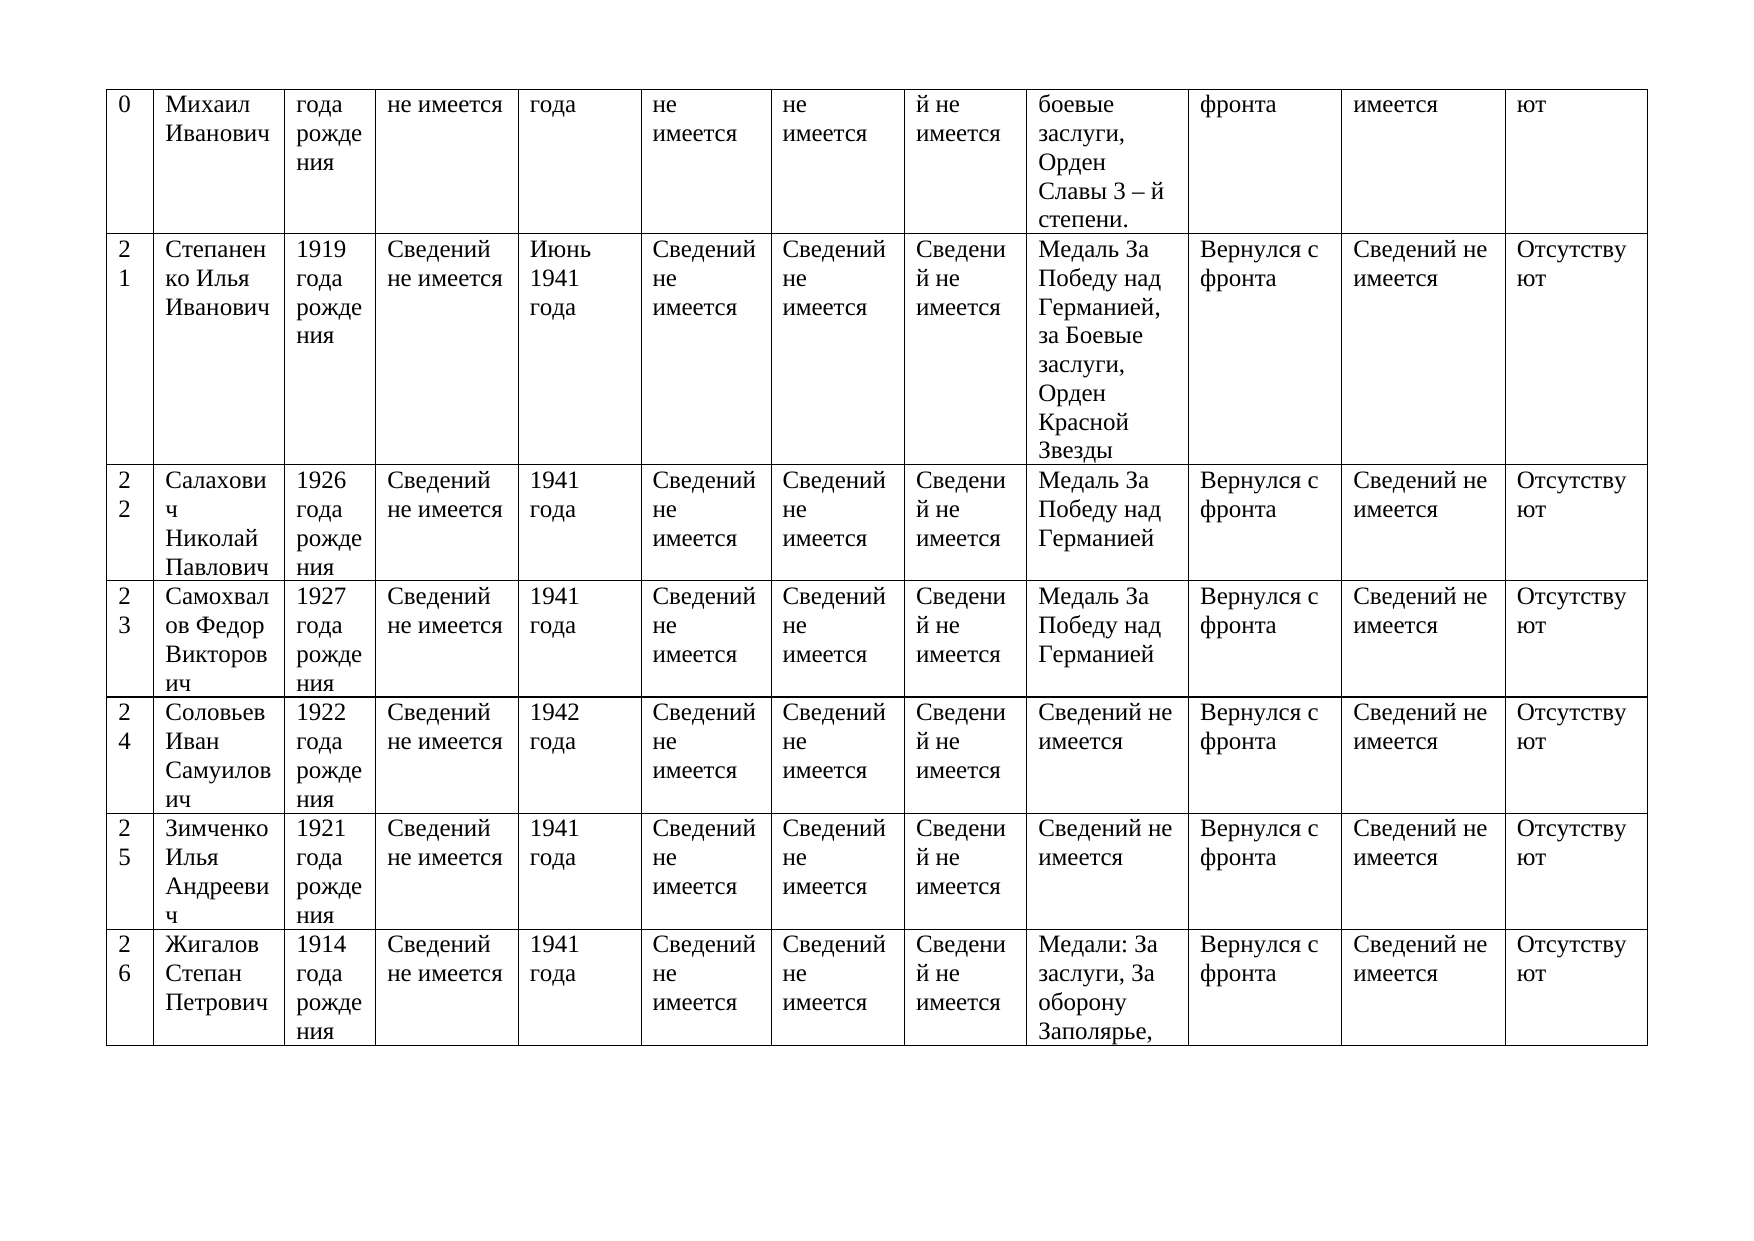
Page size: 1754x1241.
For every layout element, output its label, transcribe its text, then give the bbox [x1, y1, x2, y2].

table_cell Отсутствуют [1506, 581, 1647, 696]
table_cell Вернулся с фронта [1189, 465, 1341, 580]
table_cell 1941 года [519, 814, 641, 928]
table_cell 21 [107, 234, 153, 464]
table_cell 22 [107, 465, 153, 580]
table_cell Сведений не имеется [376, 234, 518, 464]
table_cell Вернулся с фронта [1189, 930, 1341, 1044]
table_cell 1941 года [519, 90, 641, 233]
table_cell Отсутствуют [1506, 465, 1647, 580]
table_cell Самохвалов Федор Викторович [154, 581, 284, 696]
table_cell 1921 года рождения [285, 814, 375, 928]
table_cell Медаль За Победу над Германией [1027, 581, 1188, 696]
table_cell Сведений не имеется [905, 465, 1026, 580]
table_cell Вернулся с фронта [1189, 814, 1341, 928]
table_cell 1941 года [519, 465, 641, 580]
table_cell 1942 года [519, 698, 641, 812]
table_cell Сведений не имеется [905, 90, 1026, 233]
table_cell Вернулся с фронта [1189, 90, 1341, 233]
table_cell Сведений не имеется [642, 465, 771, 580]
table_cell Сведений не имеется [1027, 698, 1188, 812]
table_cell 1922 года рождения [285, 698, 375, 812]
table_cell Сведений не имеется [376, 698, 518, 812]
table_cell Сведений не имеется [642, 930, 771, 1044]
table_cell Вернулся с фронта [1189, 234, 1341, 464]
table_cell Сведений не имеется [772, 581, 904, 696]
table_cell 1941 года [519, 930, 641, 1044]
table_cell Сведений не имеется [772, 90, 904, 233]
table_cell Зимченко Илья Андреевич [154, 814, 284, 928]
table_cell 1941 года [519, 581, 641, 696]
table_cell Сведений не имеется [905, 930, 1026, 1044]
table_cell 26 [107, 930, 153, 1044]
table_cell Медаль За Победу над Германией [1027, 465, 1188, 580]
table_cell Сведений не имеется [772, 930, 904, 1044]
table_cell Отсутствуют [1506, 930, 1647, 1044]
table_cell 20 [107, 90, 153, 233]
table_cell Соловьев Иван Самуилович [154, 698, 284, 812]
table_cell 1926 года рождения [285, 465, 375, 580]
table_cell Сведений не имеется [376, 814, 518, 928]
table_cell Вернулся с фронта [1189, 581, 1341, 696]
table_cell 1914 года рождения [285, 930, 375, 1044]
table_cell Сведений не имеется [1342, 698, 1505, 812]
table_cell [1027, 930, 1188, 1044]
table_cell Сведений не имеется [905, 698, 1026, 812]
table_cell Сведений не имеется [905, 581, 1026, 696]
table_cell Сведений не имеется [1342, 465, 1505, 580]
table_cell Сведений не имеется [642, 814, 771, 928]
table_cell 1927 года рождения [285, 581, 375, 696]
table_cell Сведений не имеется [642, 581, 771, 696]
table_cell Отсутствуют [1506, 90, 1647, 233]
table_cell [154, 90, 284, 233]
table_cell 23 [107, 581, 153, 696]
table_cell Отсутствуют [1506, 698, 1647, 812]
table_cell Сведений не имеется [376, 90, 518, 233]
table_cell Сведений не имеется [772, 465, 904, 580]
table_cell Сведений не имеется [1342, 234, 1505, 464]
table_cell Сведений не имеется [772, 698, 904, 812]
table_cell Сведений не имеется [772, 234, 904, 464]
table_cell Сведений не имеется [905, 814, 1026, 928]
table_cell Сведений не имеется [772, 814, 904, 928]
table_cell Сведений не имеется [376, 581, 518, 696]
table_cell Сведений не имеется [1342, 930, 1505, 1044]
table_cell Салахович Николай Павлович [154, 465, 284, 580]
table_cell Сведений не имеется [1342, 90, 1505, 233]
table_cell Сведений не имеется [642, 234, 771, 464]
table_cell Сведений не имеется [376, 930, 518, 1044]
table_cell Сведений не имеется [642, 90, 771, 233]
table_cell Сведений не имеется [376, 465, 518, 580]
table_cell Отсутствуют [1506, 814, 1647, 928]
table_cell Медаль За Победу над Германией, за Боевые заслуги, Орден Красной Звезды [1027, 234, 1188, 464]
table_cell Степаненко Илья Иванович [154, 234, 284, 464]
table_cell Сведений не имеется [642, 698, 771, 812]
table_cell Отсутствуют [1506, 234, 1647, 464]
table_cell Сведений не имеется [1342, 581, 1505, 696]
table_cell 24 [107, 698, 153, 812]
table_cell 1918 года рождения [285, 90, 375, 233]
table_cell Сведений не имеется [1027, 814, 1188, 928]
table_cell Сведений не имеется [905, 234, 1026, 464]
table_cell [1027, 90, 1188, 233]
table_cell 1919 года рождения [285, 234, 375, 464]
table_cell Сведений не имеется [1342, 814, 1505, 928]
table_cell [154, 930, 284, 1044]
table_cell Вернулся с фронта [1189, 698, 1341, 812]
table_cell 25 [107, 814, 153, 928]
table_cell Июнь 1941 года [519, 234, 641, 464]
